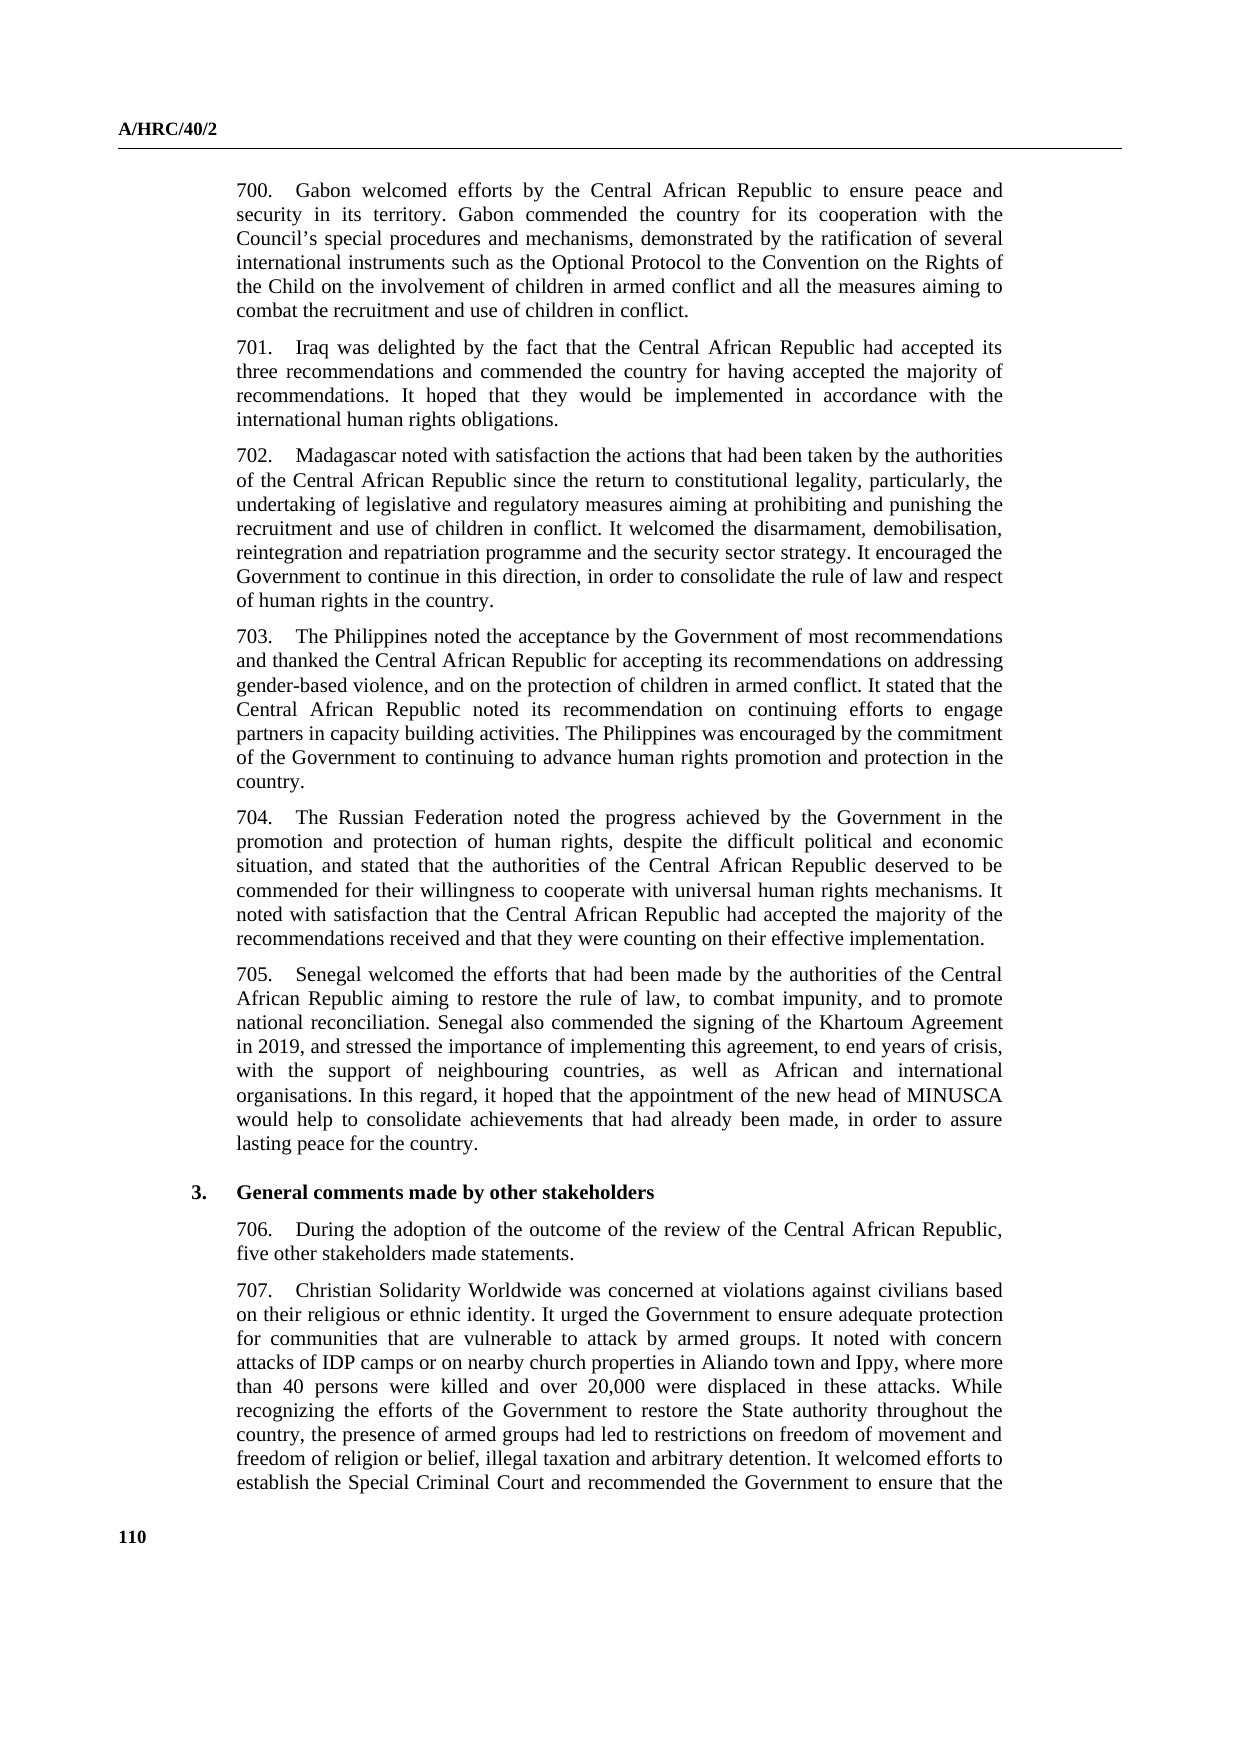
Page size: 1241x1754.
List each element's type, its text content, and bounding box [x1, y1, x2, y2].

text 702. Madagascar noted with satisfaction the actions that had been taken by the authorities of the Central African Republic since the return to constitutional legality, particularly, the undertaking of legislative and regulatory measures aiming at prohibiting and punishing the recruitment and use of children in conflict. It welcomed the disarmament, demobilisation, reintegration and repatriation programme and the security sector strategy. It encouraged the Government to continue in this direction, in order to consolidate the rule of law and respect of human rights in the country. [236, 443, 1004, 612]
text 700. Gabon welcomed efforts by the Central African Republic to ensure peace and security in its territory. Gabon commended the country for its cooperation with the Council’s special procedures and mechanisms, demonstrated by the ratification of several international instruments such as the Optional Protocol to the Convention on the Rights of the Child on the involvement of children in armed conflict and all the measures aiming to combat the recruitment and use of children in conflict. [236, 178, 1004, 322]
text 3. General comments made by other stakeholders [118, 1180, 1004, 1205]
text 703. The Philippines noted the acceptance by the Government of most recommendations and thanked the Central African Republic for accepting its recommendations on addressing gender-based violence, and on the protection of children in armed conflict. It stated that the Central African Republic noted its recommendation on continuing efforts to engage partners in capacity building activities. The Philippines was encouraged by the commitment of the Government to continuing to advance human rights promotion and protection in the country. [236, 624, 1004, 793]
text 705. Senegal welcomed the efforts that had been made by the authorities of the Central African Republic aiming to restore the rule of law, to combat impunity, and to promote national reconciliation. Senegal also commended the signing of the Khartoum Agreement in 2019, and stressed the importance of implementing this agreement, to end years of crisis, with the support of neighbouring countries, as well as African and international organisations. In this regard, it hoped that the appointment of the new head of MINUSCA would help to consolidate achievements that had already been made, in order to assure lasting peace for the country. [236, 962, 1004, 1155]
text 704. The Russian Federation noted the progress achieved by the Government in the promotion and protection of human rights, despite the difficult political and economic situation, and stated that the authorities of the Central African Republic deserved to be commended for their willingness to cooperate with universal human rights mechanisms. It noted with satisfaction that the Central African Republic had accepted the majority of the recommendations received and that they were counting on their effective implementation. [236, 805, 1004, 950]
text 701. Iraq was delighted by the fact that the Central African Republic had accepted its three recommendations and commended the country for having accepted the majority of recommendations. It hoped that they would be implemented in accordance with the international human rights obligations. [236, 335, 1004, 431]
text 706. During the adoption of the outcome of the review of the Central African Republic, five other stakeholders made statements. [236, 1217, 1004, 1265]
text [236, 1278, 1004, 1494]
